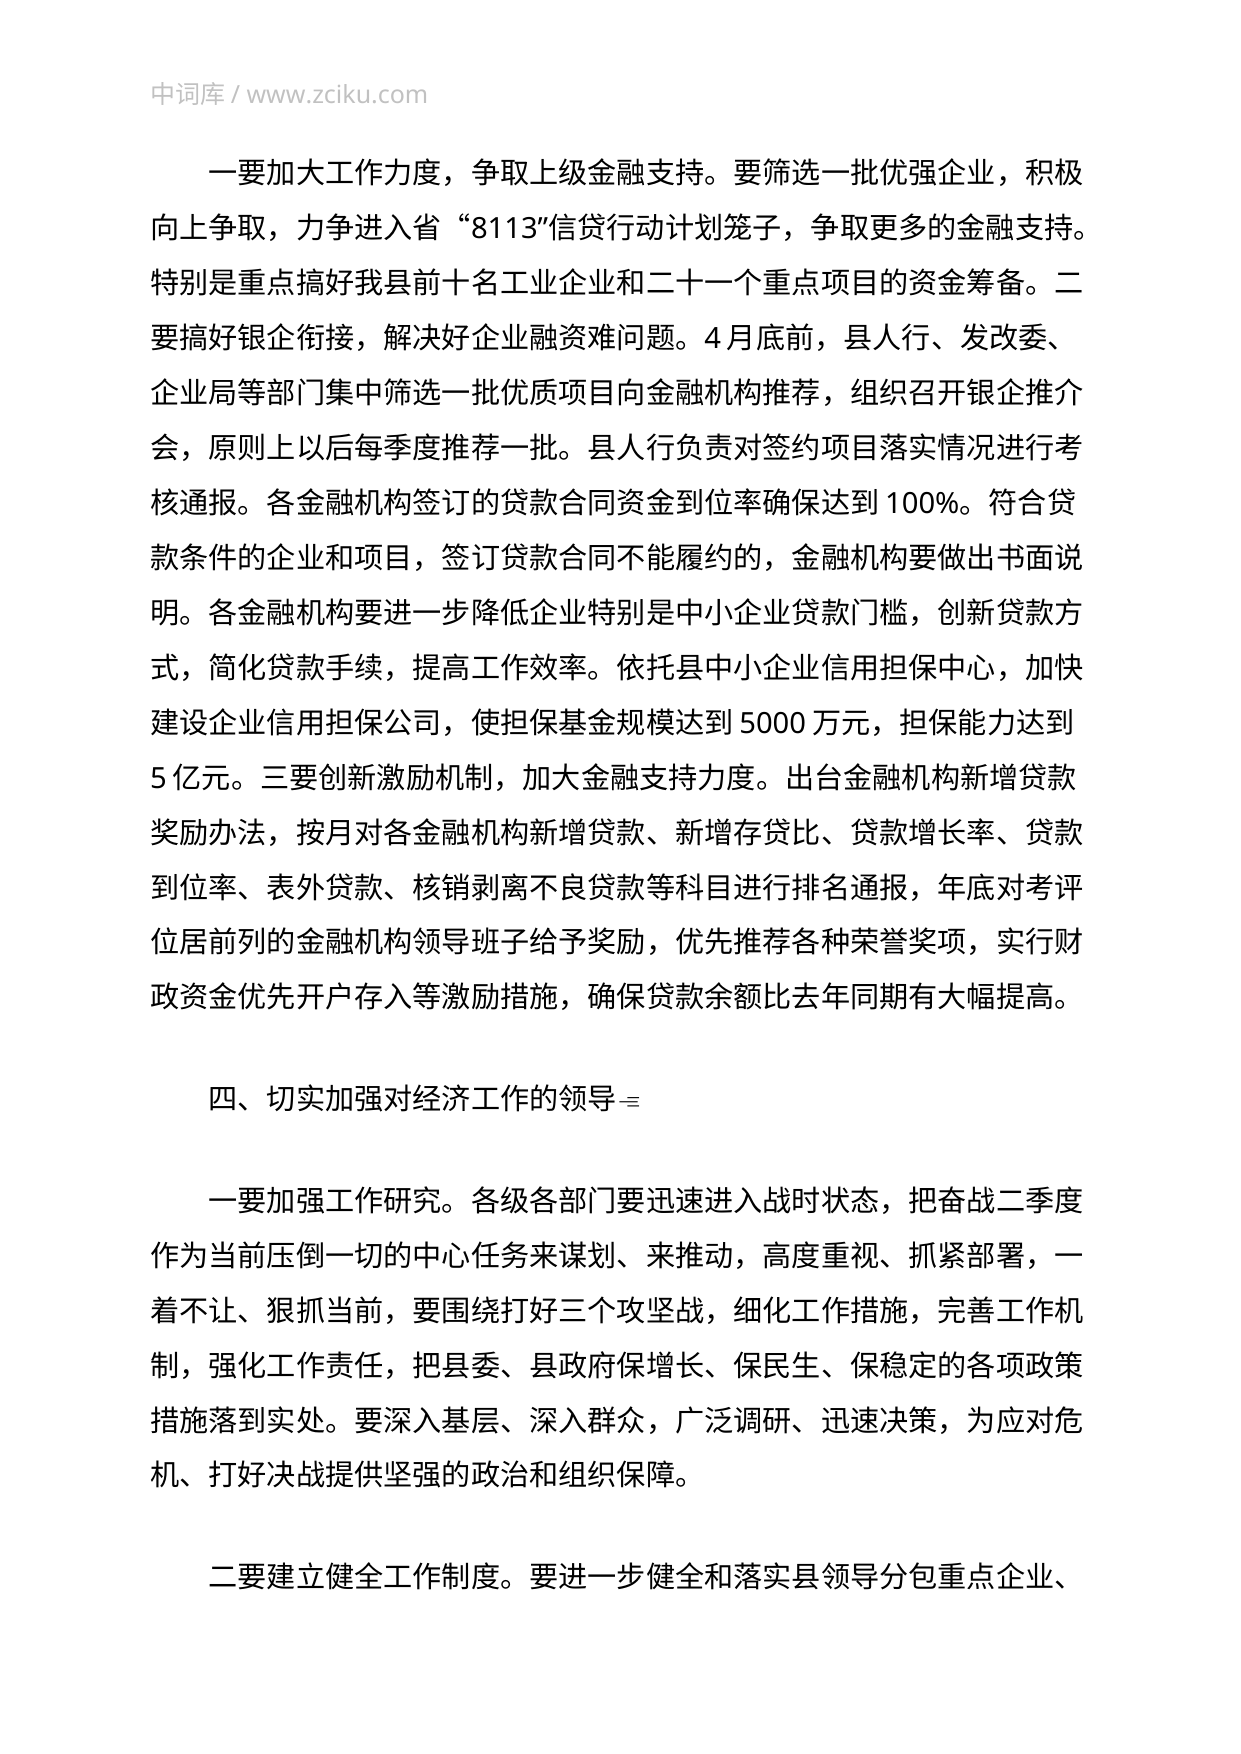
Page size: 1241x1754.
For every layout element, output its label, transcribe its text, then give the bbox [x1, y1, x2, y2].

text 一要加强工作研究。各级各部门要迅速进入战时状态，把奋战二季度作为当前压倒一切的中心任务来谋划、来推动，高度重视、抓紧部署，一着不让、狠抓当前，要围绕打好三个攻坚战，细化工作措施，完善工作机制，强化工作责任，把县委、县政府保增长、保民生、保稳定的各项政策措施落到实处。要深入基层、深入群众，广泛调研、迅速决策，为应对危机、打好决战提供坚强的政治和组织保障。 [150, 1177, 1090, 1494]
text 一要加大工作力度，争取上级金融支持。要筛选一批优强企业，积极向上争取，力争进入省“8113”信贷行动计划笼子，争取更多的金融支持。特别是重点搞好我县前十名工业企业和二十一个重点项目的资金筹备。二要搞好银企衔接，解决好企业融资难问题。4月底前，县人行、发改委、企业局等部门集中筛选一批优质项目向金融机构推荐，组织召开银企推介会，原则上以后每季度推荐一批。县人行负责对签约项目落实情况进行考核通报。各金融机构签订的贷款合同资金到位率确保达到100%。符合贷款条件的企业和项目，签订贷款合同不能履约的，金融机构要做出书面说明。各金融机构要进一步降低企业特别是中小企业贷款门槛，创新贷款方式，简化贷款手续，提高工作效率。依托县中小企业信用担保中心，加快建设企业信用担保公司，使担保基金规模达到5000万元，担保能力达到5亿元。三要创新激励机制，加大金融支持力度。出台金融机构新增贷款奖励办法，按月对各金融机构新增贷款、新增存贷比、贷款增长率、贷款到位率、表外贷款、核销剥离不良贷款等科目进行排名通报，年底对考评位居前列的金融机构领导班子给予奖励，优先推荐各种荣誉奖项，实行财政资金优先开户存入等激励措施，确保贷款余额比去年同期有大幅提高。 [150, 150, 1090, 1016]
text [150, 1554, 1090, 1596]
text 四、切实加强对经济工作的领导 [150, 1076, 1090, 1118]
